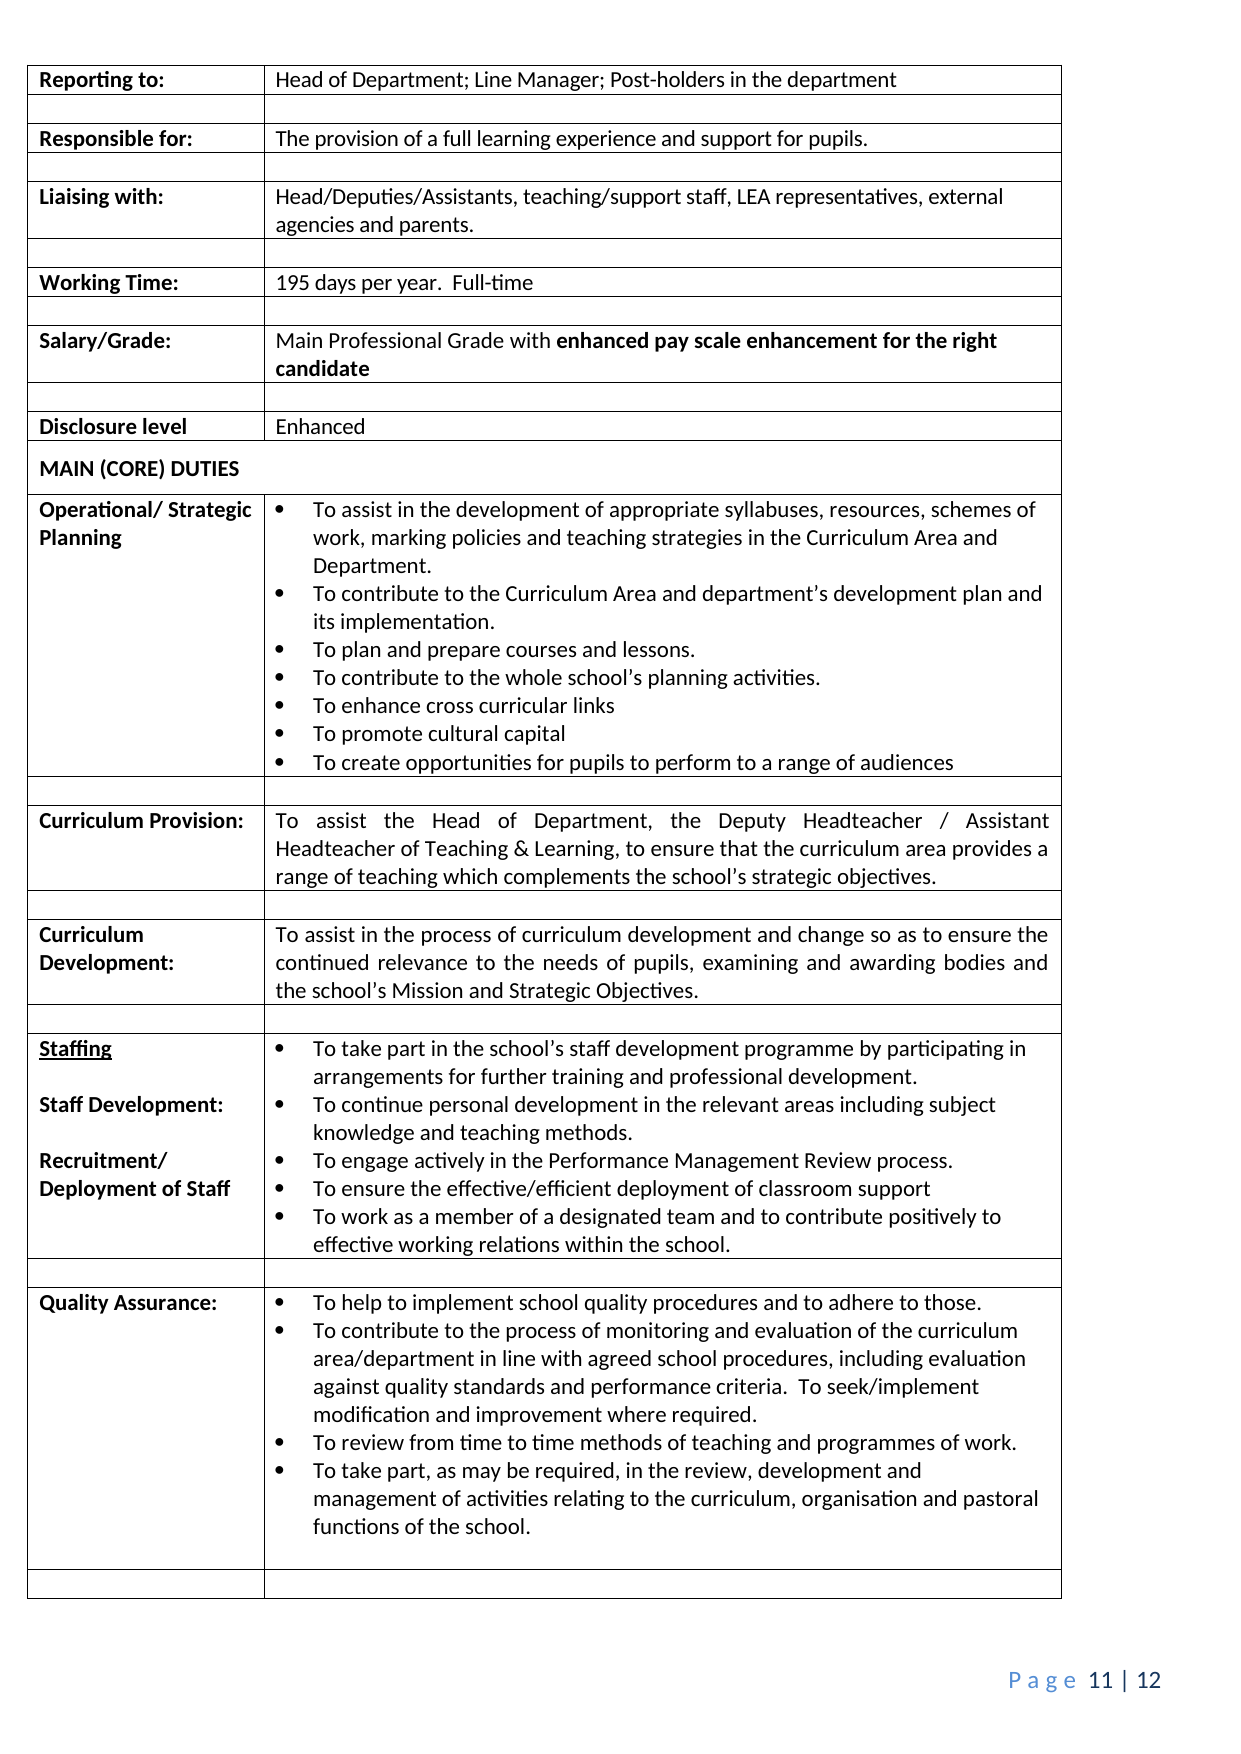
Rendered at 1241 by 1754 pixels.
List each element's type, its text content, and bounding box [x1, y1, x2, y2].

table_cell [265, 891, 1061, 919]
table_cell Quality Assurance: [28, 1288, 264, 1568]
table_cell Reporting to: [28, 66, 264, 94]
table_cell [28, 95, 264, 123]
table_cell To help to implement school quality procedures and to adhere to those. To contribute to the process of monitoring and evaluation of the curriculum area/department in line with agreed school procedures, including evaluation against quality standards and performance criteria. To seek/implement modification and improvement where required. To review from time to time methods of teaching and programmes of work. To take part, as may be required, in the review, development and management of activities relating to the curriculum, organisation and pastoral functions of the school. [265, 1288, 1061, 1568]
table_cell [265, 153, 1061, 181]
table_cell Curriculum Development: [28, 920, 264, 1004]
table_cell Head of Department; Line Manager; Post-holders in the department [265, 66, 1061, 94]
table_cell To assist in the development of appropriate syllabuses, resources, schemes of work, marking policies and teaching strategies in the Curriculum Area and Department. To contribute to the Curriculum Area and department’s development plan and its implementation. To plan and prepare courses and lessons. To contribute to the whole school’s planning activities. To enhance cross curricular links To promote cultural capital To create opportunities for pupils to perform to a range of audiences [265, 495, 1061, 776]
table_cell [28, 1005, 264, 1033]
table_cell To assist in the process of curriculum development and change so as to ensure the continued relevance to the needs of pupils, examining and awarding bodies and the school’s Mission and Strategic Objectives. [265, 920, 1061, 1004]
table_cell Liaising with: [28, 182, 264, 238]
table_cell Head/Deputies/Assistants, teaching/support staff, LEA representatives, external agencies and parents. [265, 182, 1061, 238]
table_cell Disclosure level [28, 412, 264, 440]
table_cell [265, 95, 1061, 123]
table_cell The provision of a full learning experience and support for pupils. [265, 124, 1061, 152]
table_cell [28, 1570, 264, 1598]
table_cell Working Time: [28, 268, 264, 296]
table_cell To take part in the school’s staff development programme by participating in arrangements for further training and professional development. To continue personal development in the relevant areas including subject knowledge and teaching methods. To engage actively in the Performance Management Review process. To ensure the effective/efficient deployment of classroom support To work as a member of a designated team and to contribute positively to effective working relations within the school. [265, 1034, 1061, 1258]
table_cell [265, 1259, 1061, 1287]
table_cell [28, 383, 264, 411]
table_cell 195 days per year. Full-time [265, 268, 1061, 296]
table_cell MAIN (CORE) DUTIES [28, 441, 1061, 494]
table_cell [28, 153, 264, 181]
table_cell To assist the Head of Department, the Deputy Headteacher / Assistant Headteacher of Teaching & Learning, to ensure that the curriculum area provides a range of teaching which complements the school’s strategic objectives. [265, 806, 1061, 890]
table_cell [265, 777, 1061, 805]
table_cell Curriculum Provision: [28, 806, 264, 890]
table_cell [265, 1570, 1061, 1598]
table_cell [28, 891, 264, 919]
table_cell [28, 297, 264, 325]
table_cell Salary/Grade: [28, 326, 264, 382]
table_cell [28, 239, 264, 267]
table_cell [28, 1259, 264, 1287]
table_cell Staffing Staff Development: Recruitment/ Deployment of Staff [28, 1034, 264, 1258]
table_cell Enhanced [265, 412, 1061, 440]
table_cell [265, 383, 1061, 411]
table_cell Operational/ Strategic Planning [28, 495, 264, 776]
table_cell Main Professional Grade with enhanced pay scale enhancement for the right candidate [265, 326, 1061, 382]
table_cell [265, 297, 1061, 325]
table_cell [265, 239, 1061, 267]
table_cell [28, 777, 264, 805]
table_cell Responsible for: [28, 124, 264, 152]
table_cell [265, 1005, 1061, 1033]
